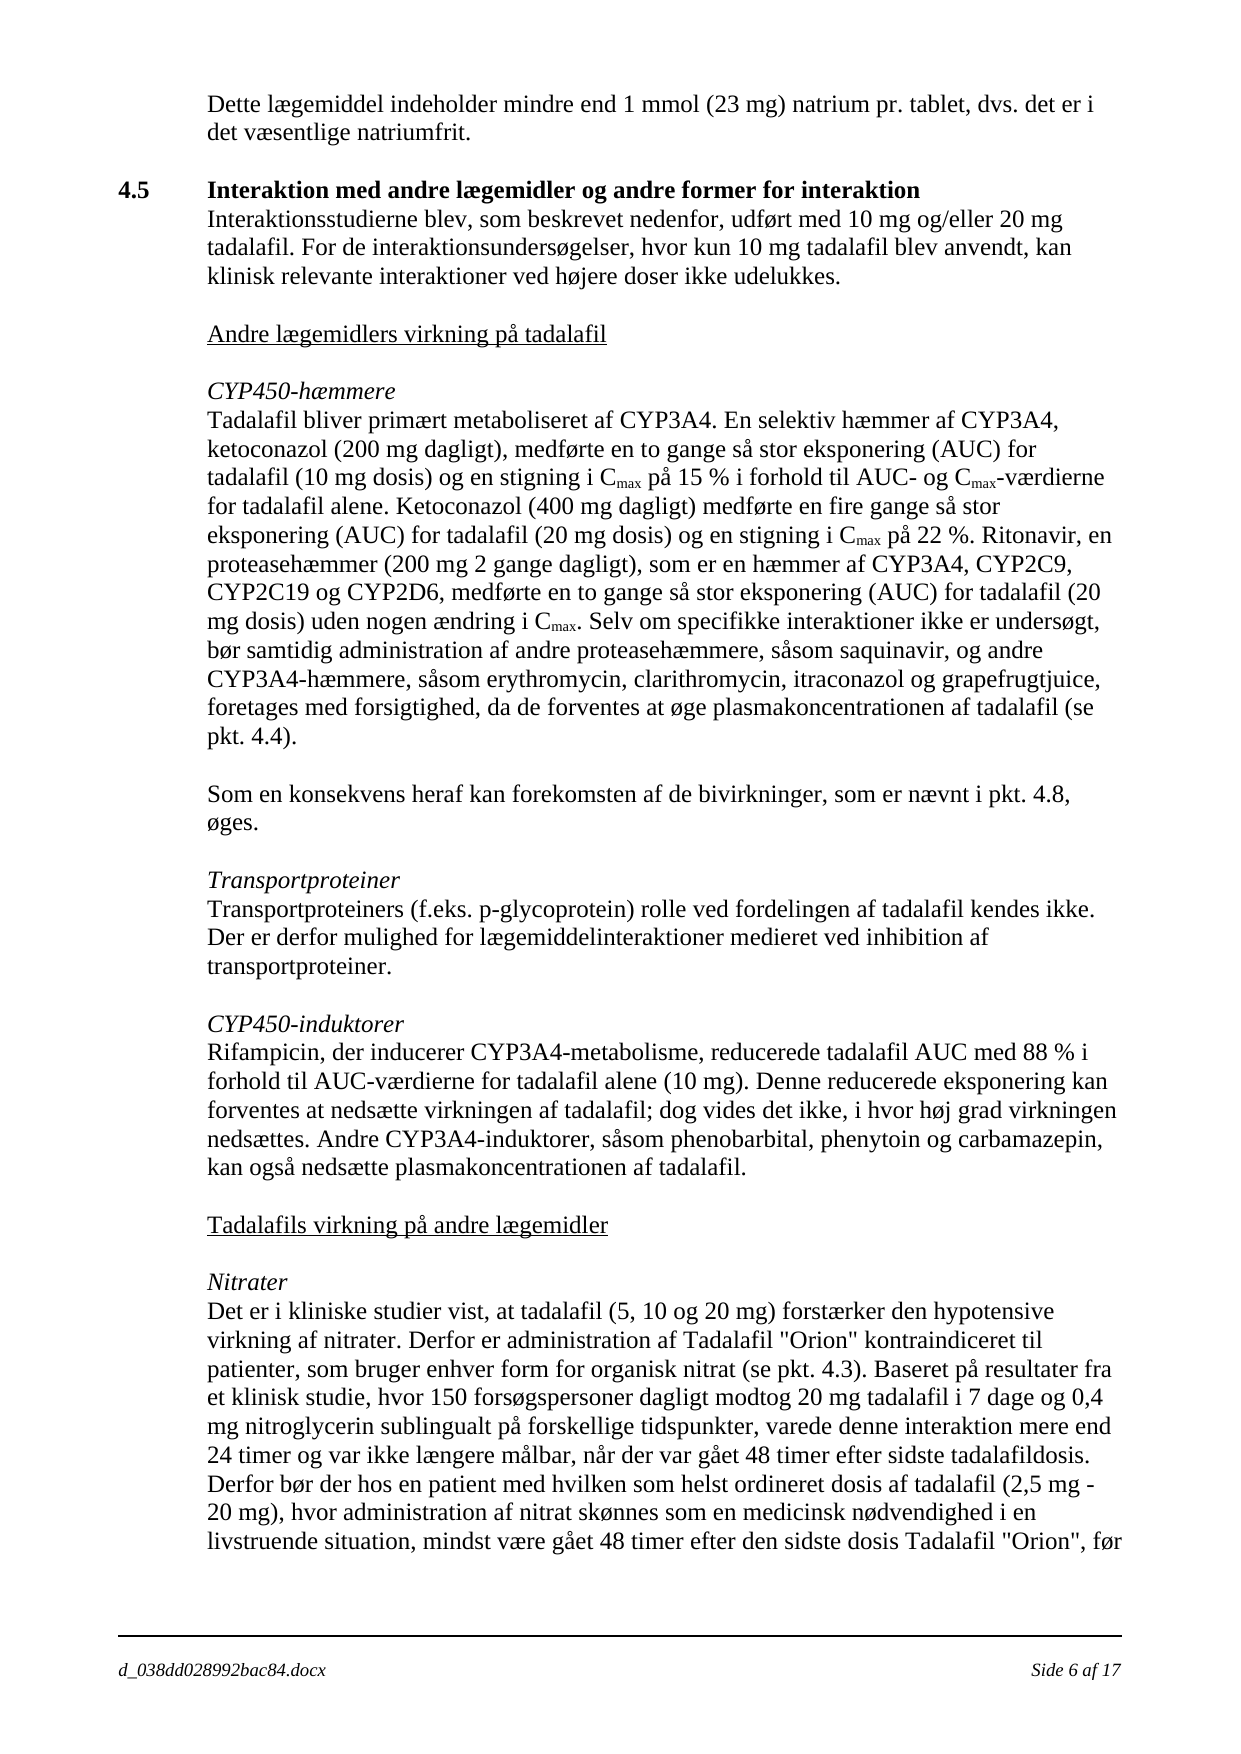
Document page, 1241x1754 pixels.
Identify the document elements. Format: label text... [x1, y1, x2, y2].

text Rifampicin, der inducerer CYP3A4-metabolisme, reducerede tadalafil AUC med 88 % i forhold til AUC-værdierne for tadalafil alene (10 mg). Denne reducerede eksponering kan forventes at nedsætte virkningen af tadalafil; dog vides det ikke, i hvor høj grad virkningen nedsættes. Andre CYP3A4-induktorer, såsom phenobarbital, phenytoin og carbamazepin, kan også nedsætte plasmakoncentrationen af tadalafil. [118, 1037, 1122, 1181]
text Dette lægemiddel indeholder mindre end 1 mmol (23 mg) natrium pr. tablet, dvs. det er i det væsentlige natriumfrit. [207, 89, 1122, 146]
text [118, 1296, 1122, 1555]
text Interaktionsstudierne blev, som beskrevet nedenfor, udført med 10 mg og/eller 20 mg tadalafil. For de interaktionsundersøgelser, hvor kun 10 mg tadalafil blev anvendt, kan klinisk relevante interaktioner ved højere doser ikke udelukkes. [118, 204, 1122, 290]
text Tadalafils virkning på andre lægemidler [207, 1210, 1122, 1239]
text CYP450-hæmmere [118, 376, 1122, 405]
text CYP450-induktorer [118, 1009, 1122, 1037]
text Nitrater [118, 1267, 1122, 1296]
text 4.5 Interaktion med andre lægemidler og andre former for interaktion [118, 175, 1122, 204]
text Tadalafil bliver primært metaboliseret af CYP3A4. En selektiv hæmmer af CYP3A4, ketoconazol (200 mg dagligt), medførte en to gange så stor eksponering (AUC) for tadalafil (10 mg dosis) og en stigning i Cmax på 15 % i forhold til AUC- og Cmax-værdierne for tadalafil alene. Ketoconazol (400 mg dagligt) medførte en fire gange så stor eksponering (AUC) for tadalafil (20 mg dosis) og en stigning i Cmax på 22 %. Ritonavir, en proteasehæmmer (200 mg 2 gange dagligt), som er en hæmmer af CYP3A4, CYP2C9, CYP2C19 og CYP2D6, medførte en to gange så stor eksponering (AUC) for tadalafil (20 mg dosis) uden nogen ændring i Cmax. Selv om specifikke interaktioner ikke er undersøgt, bør samtidig administration af andre proteasehæmmere, såsom saquinavir, og andre CYP3A4-hæmmere, såsom erythromycin, clarithromycin, itraconazol og grapefrugtjuice, foretages med forsigtighed, da de forventes at øge plasmakoncentrationen af tadalafil (se pkt. 4.4). [118, 405, 1122, 750]
text Transportproteiner [118, 865, 1122, 894]
text Andre lægemidlers virkning på tadalafil [207, 319, 1122, 347]
text Som en konsekvens heraf kan forekomsten af de bivirkninger, som er nævnt i pkt. 4.8, øges. [118, 779, 1122, 836]
text Transportproteiners (f.eks. p-glycoprotein) rolle ved fordelingen af tadalafil kendes ikke. Der er derfor mulighed for lægemiddelinteraktioner medieret ved inhibition af transportproteiner. [118, 894, 1122, 980]
